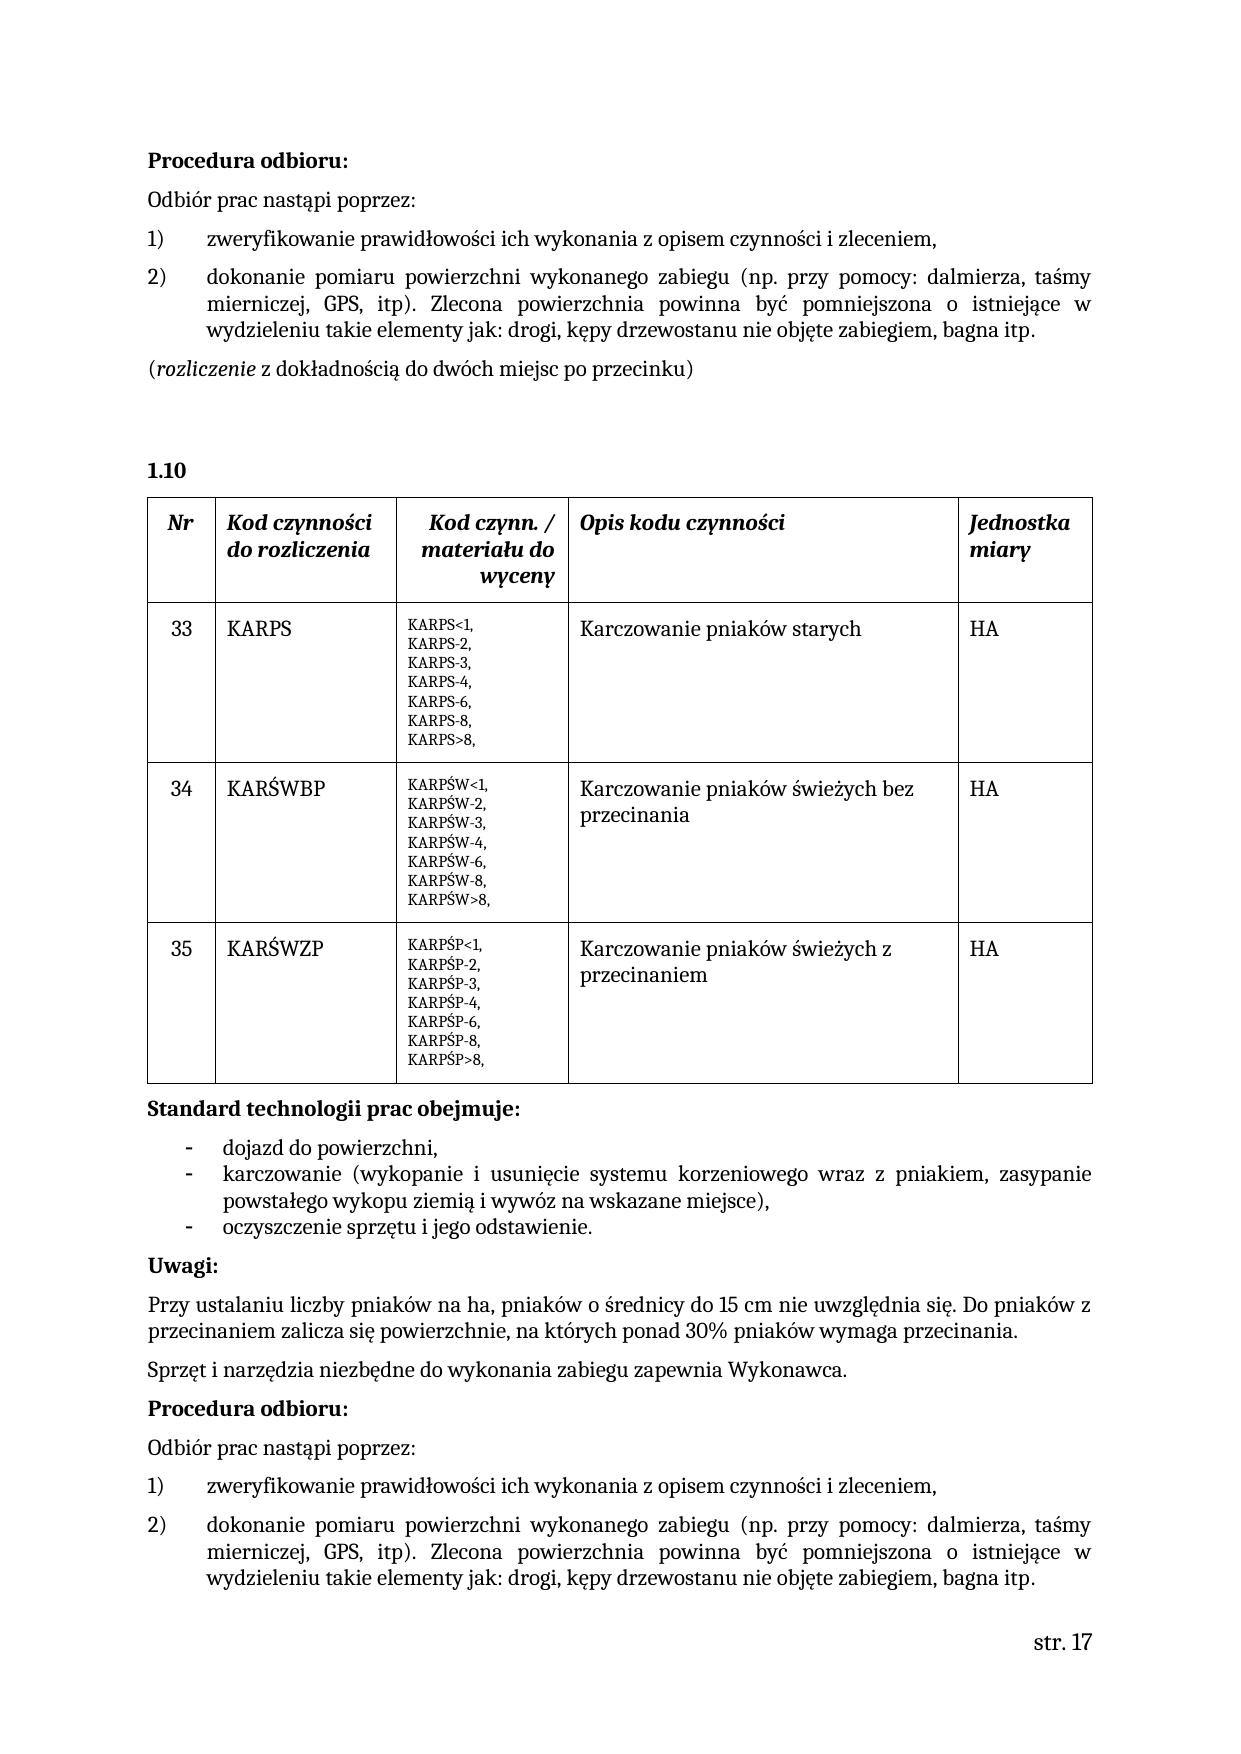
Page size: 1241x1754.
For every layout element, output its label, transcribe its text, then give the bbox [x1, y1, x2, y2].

text Sprzęt i narzędzia niezbędne do wykonania zabiegu zapewnia Wykonawca. [148, 1357, 1093, 1383]
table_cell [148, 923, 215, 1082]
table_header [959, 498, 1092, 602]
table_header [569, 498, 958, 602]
list oczyszczenie sprzętu i jego odstawienie. [185, 1214, 1093, 1240]
list karczowanie (wykopanie i usunięcie systemu korzeniowego wraz z pniakiem, zasypanie powstałego wykopu ziemią i wywóz na wskazane miejsce), [185, 1161, 1093, 1214]
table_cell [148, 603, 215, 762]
text 2) dokonanie pomiaru powierzchni wykonanego zabiegu (np. przy pomocy: dalmierza, taśmy mierniczej, GPS, itp). Zlecona powierzchnia powinna być pomniejszona o istniejące w wydzieleniu takie elementy jak: drogi, kępy drzewostanu nie objęte zabiegiem, bagna itp. [148, 264, 1093, 343]
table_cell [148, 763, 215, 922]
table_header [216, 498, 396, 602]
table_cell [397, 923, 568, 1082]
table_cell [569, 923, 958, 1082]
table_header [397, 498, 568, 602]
text 1.10 [148, 458, 1093, 484]
text Uwagi: [148, 1253, 1093, 1279]
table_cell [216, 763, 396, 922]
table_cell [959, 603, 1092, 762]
text Standard technologii prac obejmuje: [148, 1096, 1093, 1122]
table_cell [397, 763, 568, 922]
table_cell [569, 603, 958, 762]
text 1) zweryfikowanie prawidłowości ich wykonania z opisem czynności i zleceniem, [148, 225, 1093, 252]
text Przy ustalaniu liczby pniaków na ha, pniaków o średnicy do 15 cm nie uwzględnia się. Do pniaków z przecinaniem zalicza się powierzchnie, na których ponad 30% pniaków wymaga przecinania. [148, 1292, 1093, 1344]
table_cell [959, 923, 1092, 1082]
list dojazd do powierzchni, [185, 1135, 1093, 1161]
text (rozliczenie z dokładnością do dwóch miejsc po przecinku) [148, 356, 1093, 382]
text Procedura odbioru: [148, 1396, 1093, 1422]
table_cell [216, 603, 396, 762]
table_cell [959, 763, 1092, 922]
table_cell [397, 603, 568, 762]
text Odbiór prac nastąpi poprzez: [148, 186, 1093, 213]
text 2) dokonanie pomiaru powierzchni wykonanego zabiegu (np. przy pomocy: dalmierza, taśmy mierniczej, GPS, itp). Zlecona powierzchnia powinna być pomniejszona o istniejące w wydzieleniu takie elementy jak: drogi, kępy drzewostanu nie objęte zabiegiem, bagna itp. [148, 1512, 1093, 1591]
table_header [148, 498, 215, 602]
text Procedura odbioru: [148, 148, 1093, 174]
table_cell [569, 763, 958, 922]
text Odbiór prac nastąpi poprzez: [148, 1434, 1093, 1461]
text 1) zweryfikowanie prawidłowości ich wykonania z opisem czynności i zleceniem, [148, 1473, 1093, 1500]
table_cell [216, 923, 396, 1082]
